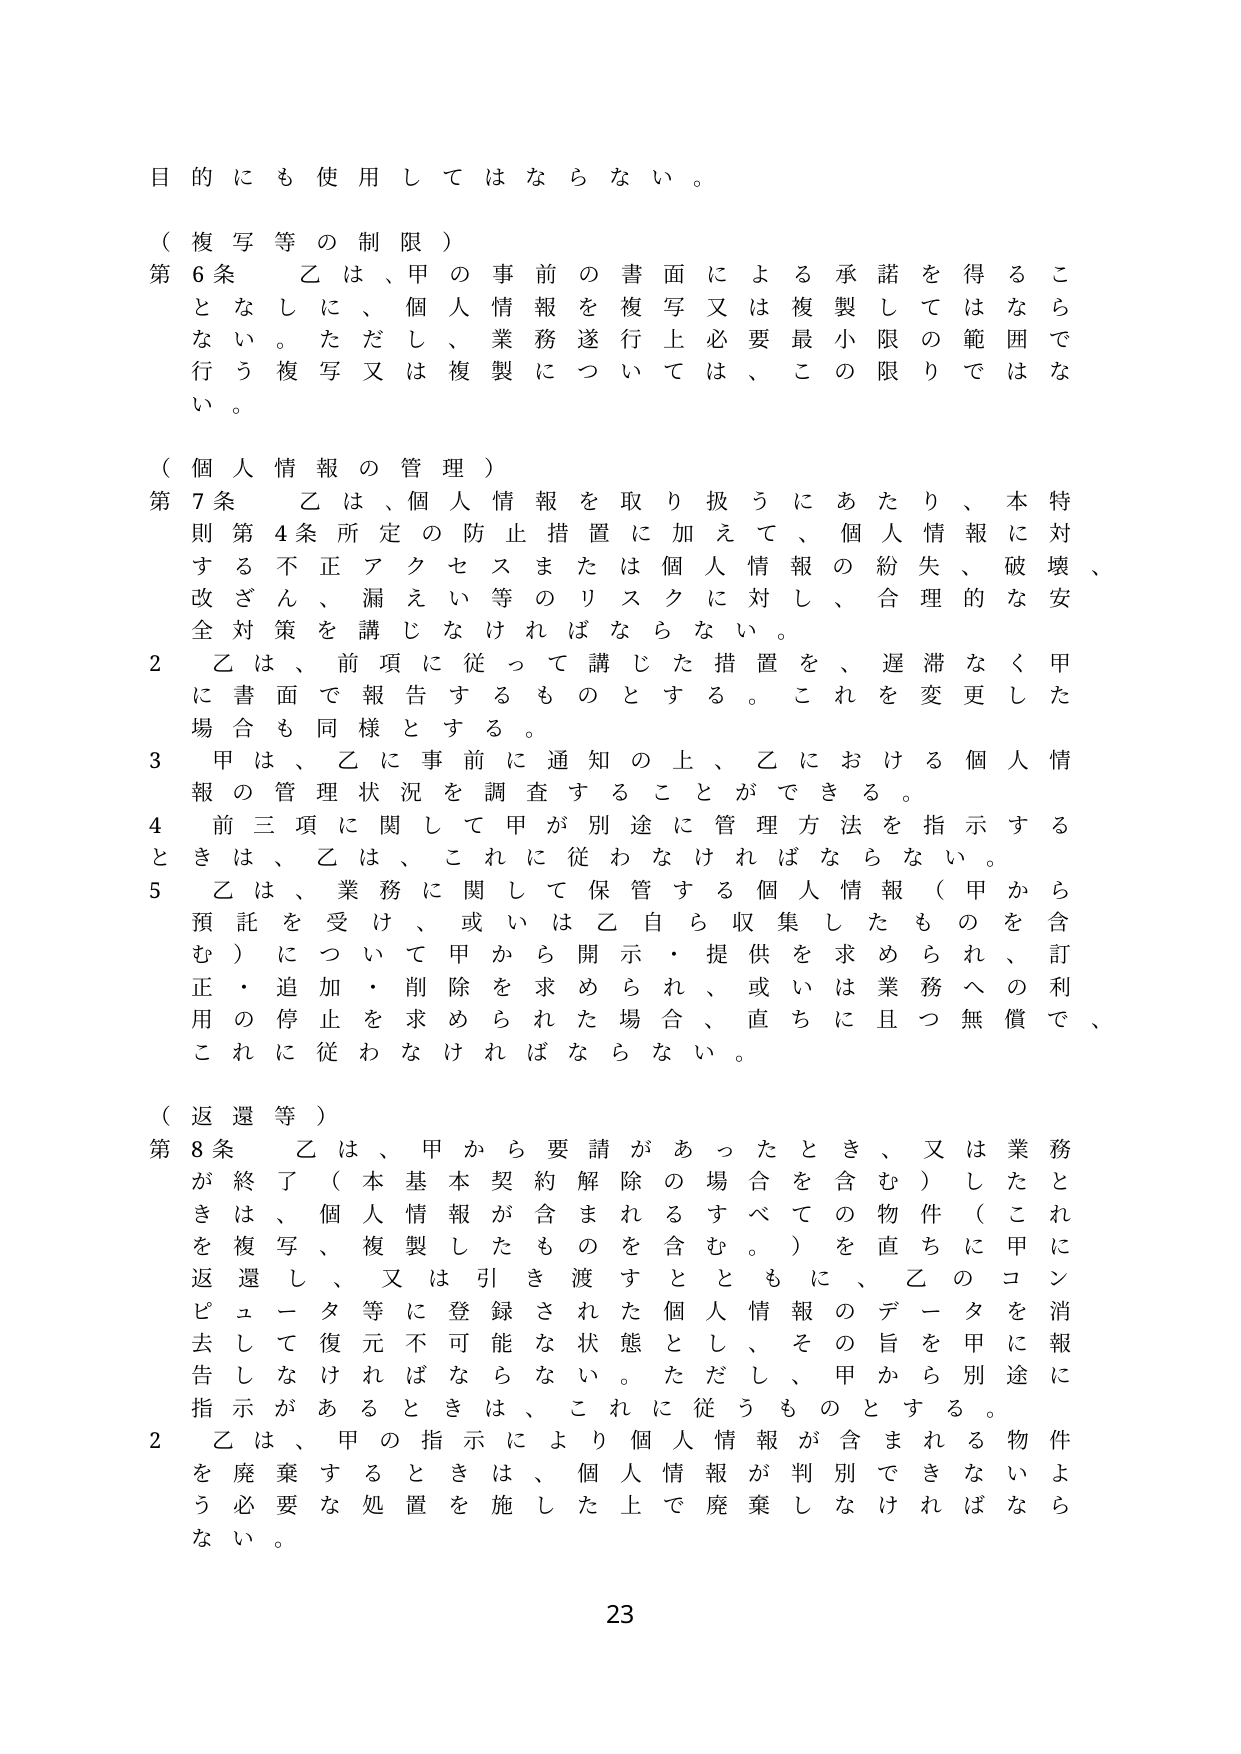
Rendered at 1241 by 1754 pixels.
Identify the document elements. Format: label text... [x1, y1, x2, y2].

text 2 乙は、前項に従って講じた措置を、遅滞なく甲に書面で報告するものとする。これを変更した場合も同様とする。 [149, 646, 1091, 743]
text 第8条 乙は、甲から要請があったとき、又は業務が終了（本基本契約解除の場合を含む）したときは、個人情報が含まれるすべての物件（これを複写、複製したものを含む。）を直ちに甲に返還し、又は引き渡すとともに、乙のコンピュータ等に登録された個人情報のデータを消去して復元不可能な状態とし、その旨を甲に報告しなければならない。ただし、甲から別途に指示があるときは、これに従うものとする。 [149, 1132, 1091, 1423]
text 第7条 乙は､個人情報を取り扱うにあたり、本特則第4条所定の防止措置に加えて、個人情報に対する不正アクセスまたは個人情報の紛失、破壊、改ざん、漏えい等のリスクに対し、合理的な安全対策を講じなければならない。 [149, 484, 1091, 646]
text 第6条 乙は､甲の事前の書面による承諾を得ることなしに、個人情報を複写又は複製してはならない。ただし、業務遂行上必要最小限の範囲で行う複写又は複製については、この限りではない。 [149, 257, 1091, 419]
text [149, 160, 1091, 192]
text 3 甲は、乙に事前に通知の上、乙における個人情報の管理状況を調査することができる。 [149, 743, 1091, 808]
text 4 前三項に関して甲が別途に管理方法を指示するときは、乙は、これに従わなければならない。 [149, 808, 1091, 872]
text 2 乙は、甲の指示により個人情報が含まれる物件を廃棄するときは、個人情報が判別できないよう必要な処置を施した上で廃棄しなければならない。 [149, 1423, 1091, 1553]
text （個人情報の管理） [149, 451, 1091, 484]
text 5 乙は、業務に関して保管する個人情報（甲から預託を受け、或いは乙自ら収集したものを含む）について甲から開示・提供を求められ、訂正・追加・削除を求められ、或いは業務への利用の停止を求められた場合、直ちに且つ無償で、これに従わなければならない。 [149, 872, 1091, 1067]
text （返還等） [149, 1099, 1091, 1132]
text （複写等の制限） [149, 224, 1091, 257]
